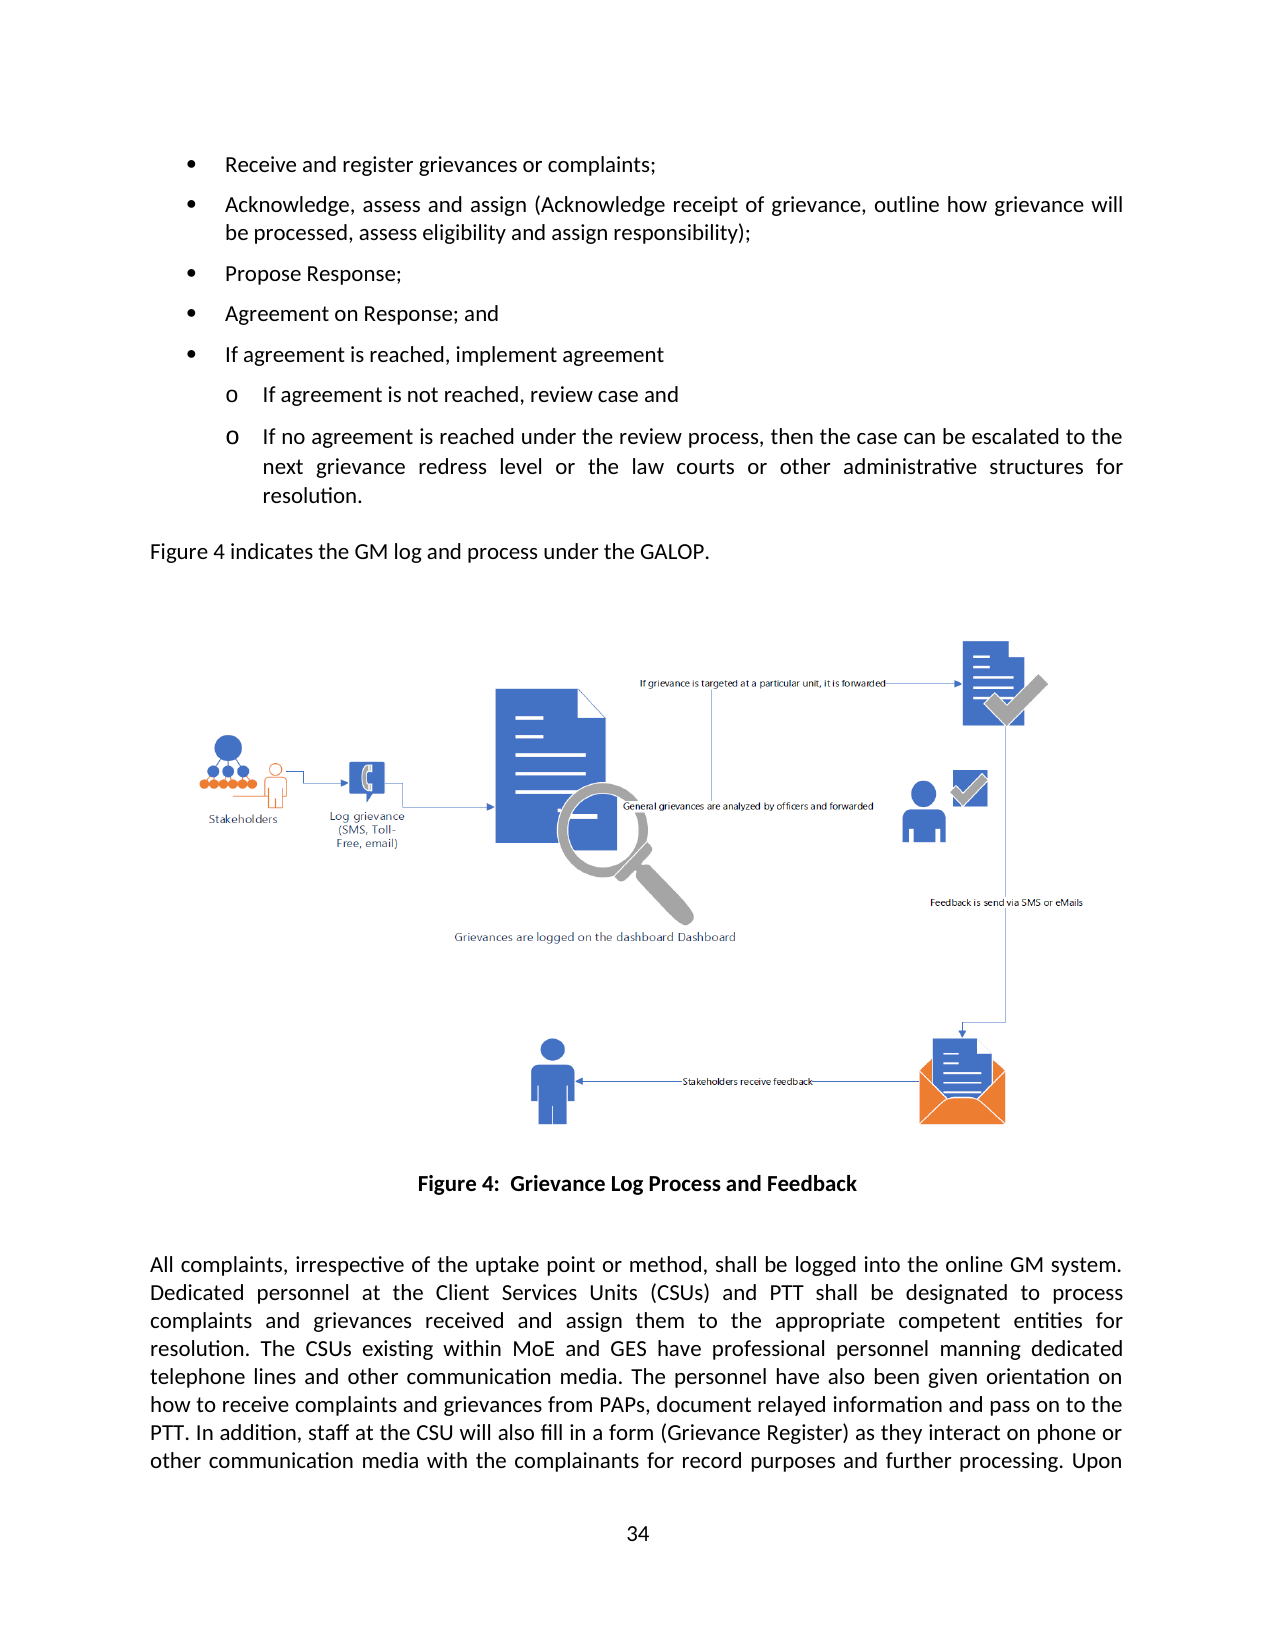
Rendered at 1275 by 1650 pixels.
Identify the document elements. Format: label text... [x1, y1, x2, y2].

list If agreement is reached, implement agreement [187, 340, 1125, 368]
list Receive and register grievances or complaints; [187, 150, 1125, 178]
list Agreement on Response; and [187, 299, 1125, 328]
text Figure 4 indicates the GM log and process under the GALOP. [150, 537, 1125, 565]
text Figure 4: Grievance Log Process and Feedback [150, 1169, 1125, 1197]
list If agreement is not reached, review case and [225, 381, 1125, 410]
list Propose Response; [187, 259, 1125, 287]
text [150, 1250, 1125, 1474]
list Acknowledge, assess and assign (Acknowledge receipt of grievance, outline how grievance will be processed, assess eligibility and assign responsibility); [187, 191, 1125, 247]
list If no agreement is reached under the review process, then the case can be escalated to the next grievance redress level or the law courts or other administrative structures for resolution. [225, 422, 1125, 509]
